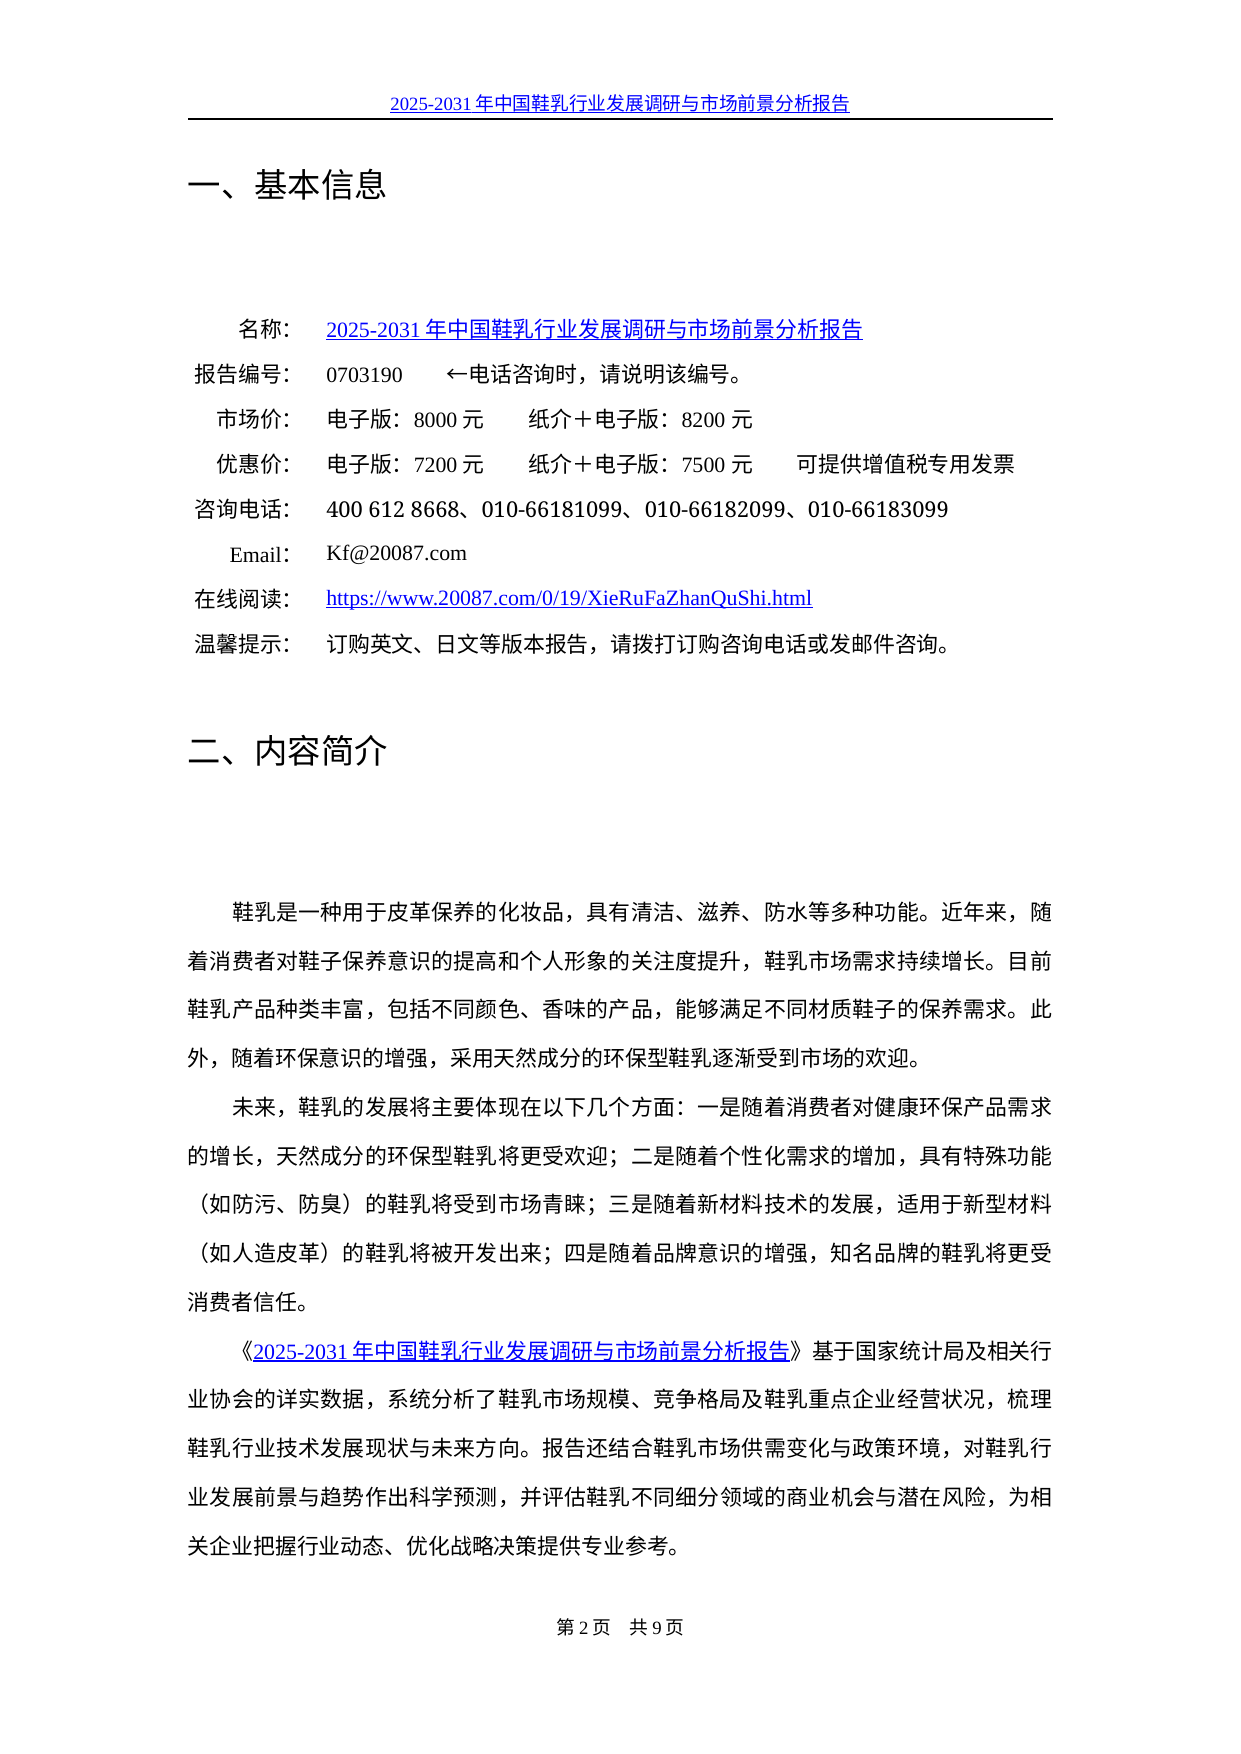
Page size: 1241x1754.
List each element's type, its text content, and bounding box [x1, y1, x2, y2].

table_cell 电子版：8000 元 纸介＋电子版：8200 元 [315, 402, 1073, 447]
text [187, 894, 1053, 1561]
title 一、基本信息 [187, 150, 1053, 215]
table_cell 在线阅读： [167, 582, 315, 627]
table_cell Email： [167, 537, 315, 582]
title 二、内容简介 [187, 717, 1053, 782]
table_cell [315, 582, 1073, 627]
table_cell 0703190 ←电话咨询时，请说明该编号。 [315, 357, 1073, 402]
table_cell 咨询电话： [167, 492, 315, 537]
table_cell 400 612 8668、010-66181099、010-66182099、010-66183099 [315, 492, 1073, 537]
table_cell 市场价： [167, 402, 315, 447]
table_cell Kf@20087.com [315, 537, 1073, 582]
table_cell 温馨提示： [167, 627, 315, 672]
table_cell 电子版：7200 元 纸介＋电子版：7500 元 可提供增值税专用发票 [315, 447, 1073, 492]
table_cell 报告编号： [167, 357, 315, 402]
table_header 2025-2031年中国鞋乳行业发展调研与市场前景分析报告 [315, 312, 1073, 357]
table_cell 订购英文、日文等版本报告，请拨打订购咨询电话或发邮件咨询。 [315, 627, 1073, 672]
table_header 名称： [167, 312, 315, 357]
table_cell 优惠价： [167, 447, 315, 492]
